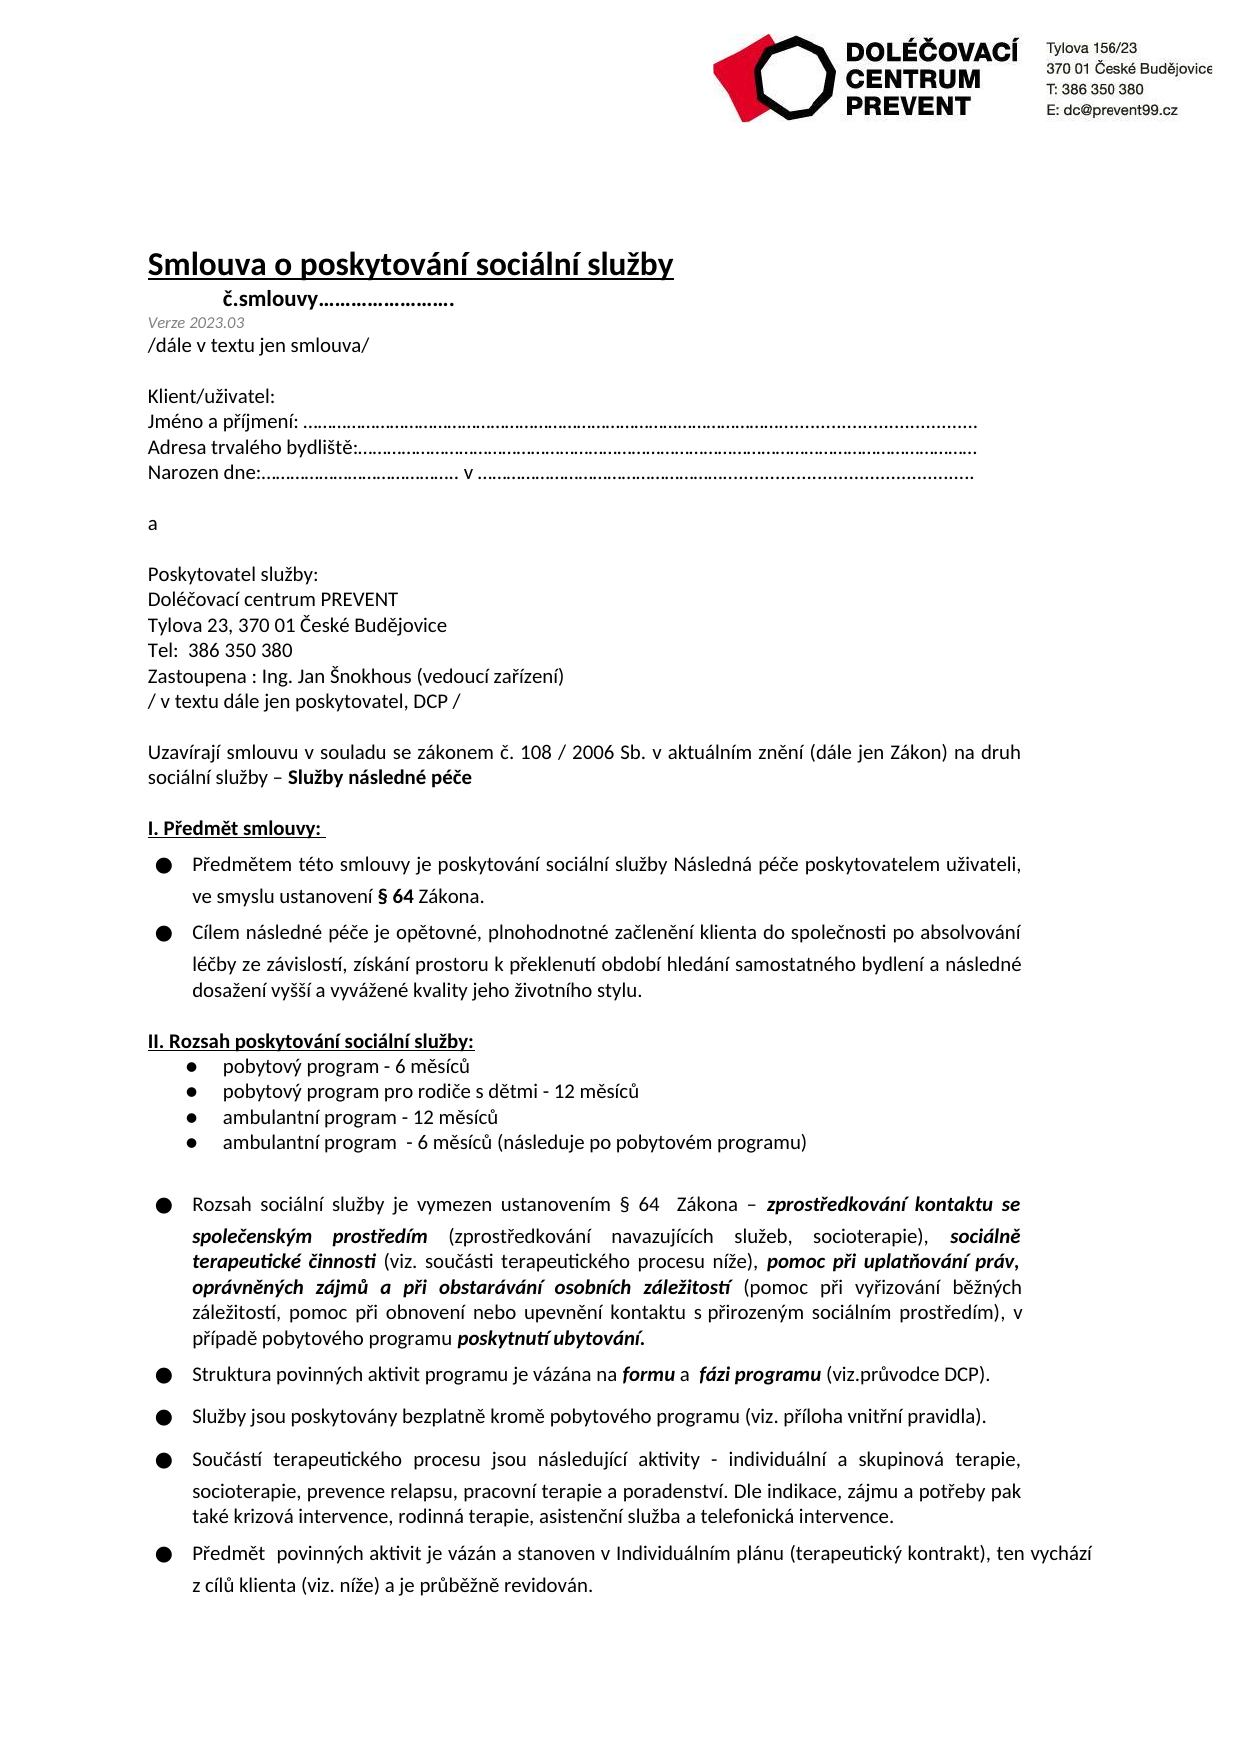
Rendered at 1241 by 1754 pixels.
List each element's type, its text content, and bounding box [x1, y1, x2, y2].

text Doléčovací centrum PREVENT [148, 587, 1092, 612]
text Klient/uživatel: [148, 383, 1092, 409]
text Zastoupena : Ing. Jan Šnokhous (vedoucí zařízení) [148, 663, 1092, 688]
list Struktura povinných aktivit programu je vázána na formu a fázi programu (viz.průvodce DCP). [154, 1350, 1022, 1393]
text Smlouva o poskytování sociální služby č.smlouvy……………………. [148, 243, 1019, 312]
text Tel: 386 350 380 [148, 637, 1022, 663]
text Jméno a příjmení: ………………………………………………………………………………………...................................... [148, 409, 1092, 434]
list ambulantní program - 12 měsíců [185, 1104, 1022, 1129]
list Služby jsou poskytovány bezplatně kromě pobytového programu (viz. příloha vnitřní pravidla). [154, 1393, 1092, 1436]
list pobytový program - 6 měsíců [185, 1053, 1022, 1079]
picture [713, 34, 1213, 123]
text Tylova 23, 370 01 České Budějovice [148, 612, 1022, 637]
text Uzavírají smlouvu v souladu se zákonem č. 108 / 2006 Sb. v aktuálním znění (dále jen Zákon) na druh sociální služby – Služby následné péče [148, 739, 1022, 790]
text Verze 2023.03 [148, 312, 1019, 332]
list Předmětem této smlouvy je poskytování sociální služby Následná péče poskytovatelem uživateli, ve smyslu ustanovení § 64 Zákona. [154, 841, 1022, 909]
list ambulantní program - 6 měsíců (následuje po pobytovém programu) [185, 1129, 1022, 1155]
text a [148, 510, 1092, 536]
list Rozsah sociální služby je vymezen ustanovením § 64 Zákona – zprostředkování kontaktu se společenským prostředím (zprostředkování navazujících služeb, socioterapie), sociálně terapeutické činnosti (viz. součásti terapeutického procesu níže), pomoc při uplatňování práv, oprávněných zájmů a při obstarávání osobních záležitostí (pomoc při vyřizování běžných záležitostí, pomoc při obnovení nebo upevnění kontaktu s přirozeným sociálním prostředím), v případě pobytového programu poskytnutí ubytování. [154, 1180, 1022, 1350]
list pobytový program pro rodiče s dětmi - 12 měsíců [185, 1079, 1022, 1104]
text / v textu dále jen poskytovatel, DCP / [148, 688, 1022, 714]
text I. Předmět smlouvy: [148, 815, 1022, 841]
text Narozen dne:………………………………….. v ……………………………………………................................................ [148, 459, 1092, 485]
list Součástí terapeutického procesu jsou následující aktivity - individuální a skupinová terapie, socioterapie, prevence relapsu, pracovní terapie a poradenství. Dle indikace, zájmu a potřeby pak také krizová intervence, rodinná terapie, asistenční služba a telefonická intervence. [154, 1436, 1022, 1529]
text /dále v textu jen smlouva/ [148, 332, 1019, 358]
list Předmět povinných aktivit je vázán a stanoven v Individuálním plánu (terapeutický kontrakt), ten vychází z cílů klienta (viz. níže) a je průběžně revidován. [154, 1529, 1092, 1597]
list Cílem následné péče je opětovné, plnohodnotné začlenění klienta do společnosti po absolvování léčby ze závislostí, získání prostoru k překlenutí období hledání samostatného bydlení a následné dosažení vyšší a vyvážené kvality jeho životního stylu. [154, 909, 1022, 1002]
text Poskytovatel služby: [148, 561, 1092, 587]
text Adresa trvalého bydliště:………………………………………………………………………………………………………………… [148, 434, 1092, 459]
text II. Rozsah poskytování sociální služby: [148, 1028, 1022, 1053]
